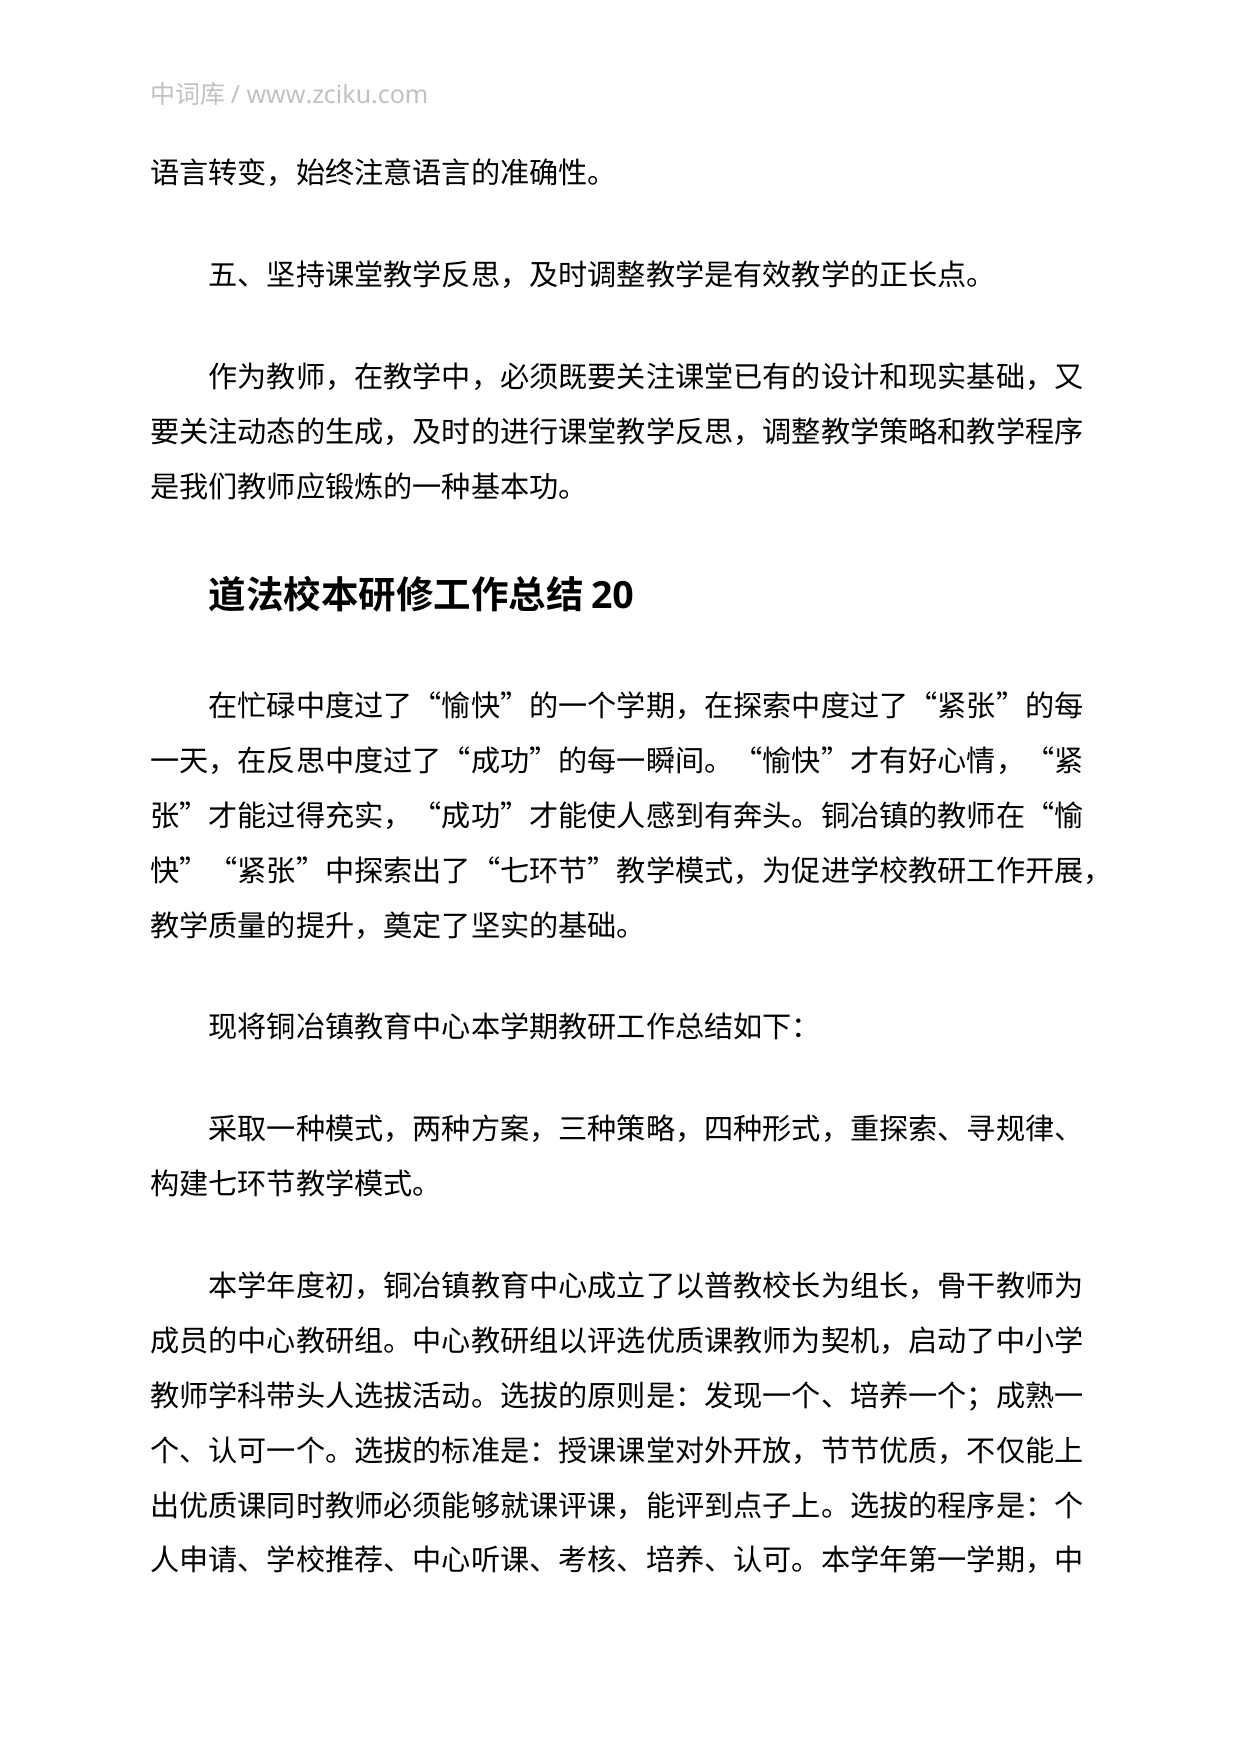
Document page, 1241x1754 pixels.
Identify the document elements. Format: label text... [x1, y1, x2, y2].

text 采取一种模式，两种方案，三种策略，四种形式，重探索、寻规律、构建七环节教学模式。 [150, 1106, 1090, 1203]
text 现将铜冶镇教育中心本学期教研工作总结如下： [150, 1004, 1090, 1046]
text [150, 1262, 1090, 1579]
text 作为教师，在教学中，必须既要关注课堂已有的设计和现实基础，又要关注动态的生成，及时的进行课堂教学反思，调整教学策略和教学程序是我们教师应锻炼的一种基本功。 [150, 353, 1090, 506]
text 在忙碌中度过了“愉快”的一个学期，在探索中度过了“紧张”的每一天，在反思中度过了“成功”的每一瞬间。“愉快”才有好心情，“紧张”才能过得充实，“成功”才能使人感到有奔头。铜冶镇的教师在“愉快”“紧张”中探索出了“七环节”教学模式，为促进学校教研工作开展，教学质量的提升，奠定了坚实的基础。 [150, 683, 1090, 944]
text 道法校本研修工作总结20 [150, 565, 1090, 619]
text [150, 150, 1090, 192]
text 五、坚持课堂教学反思，及时调整教学是有效教学的正长点。 [150, 252, 1090, 294]
